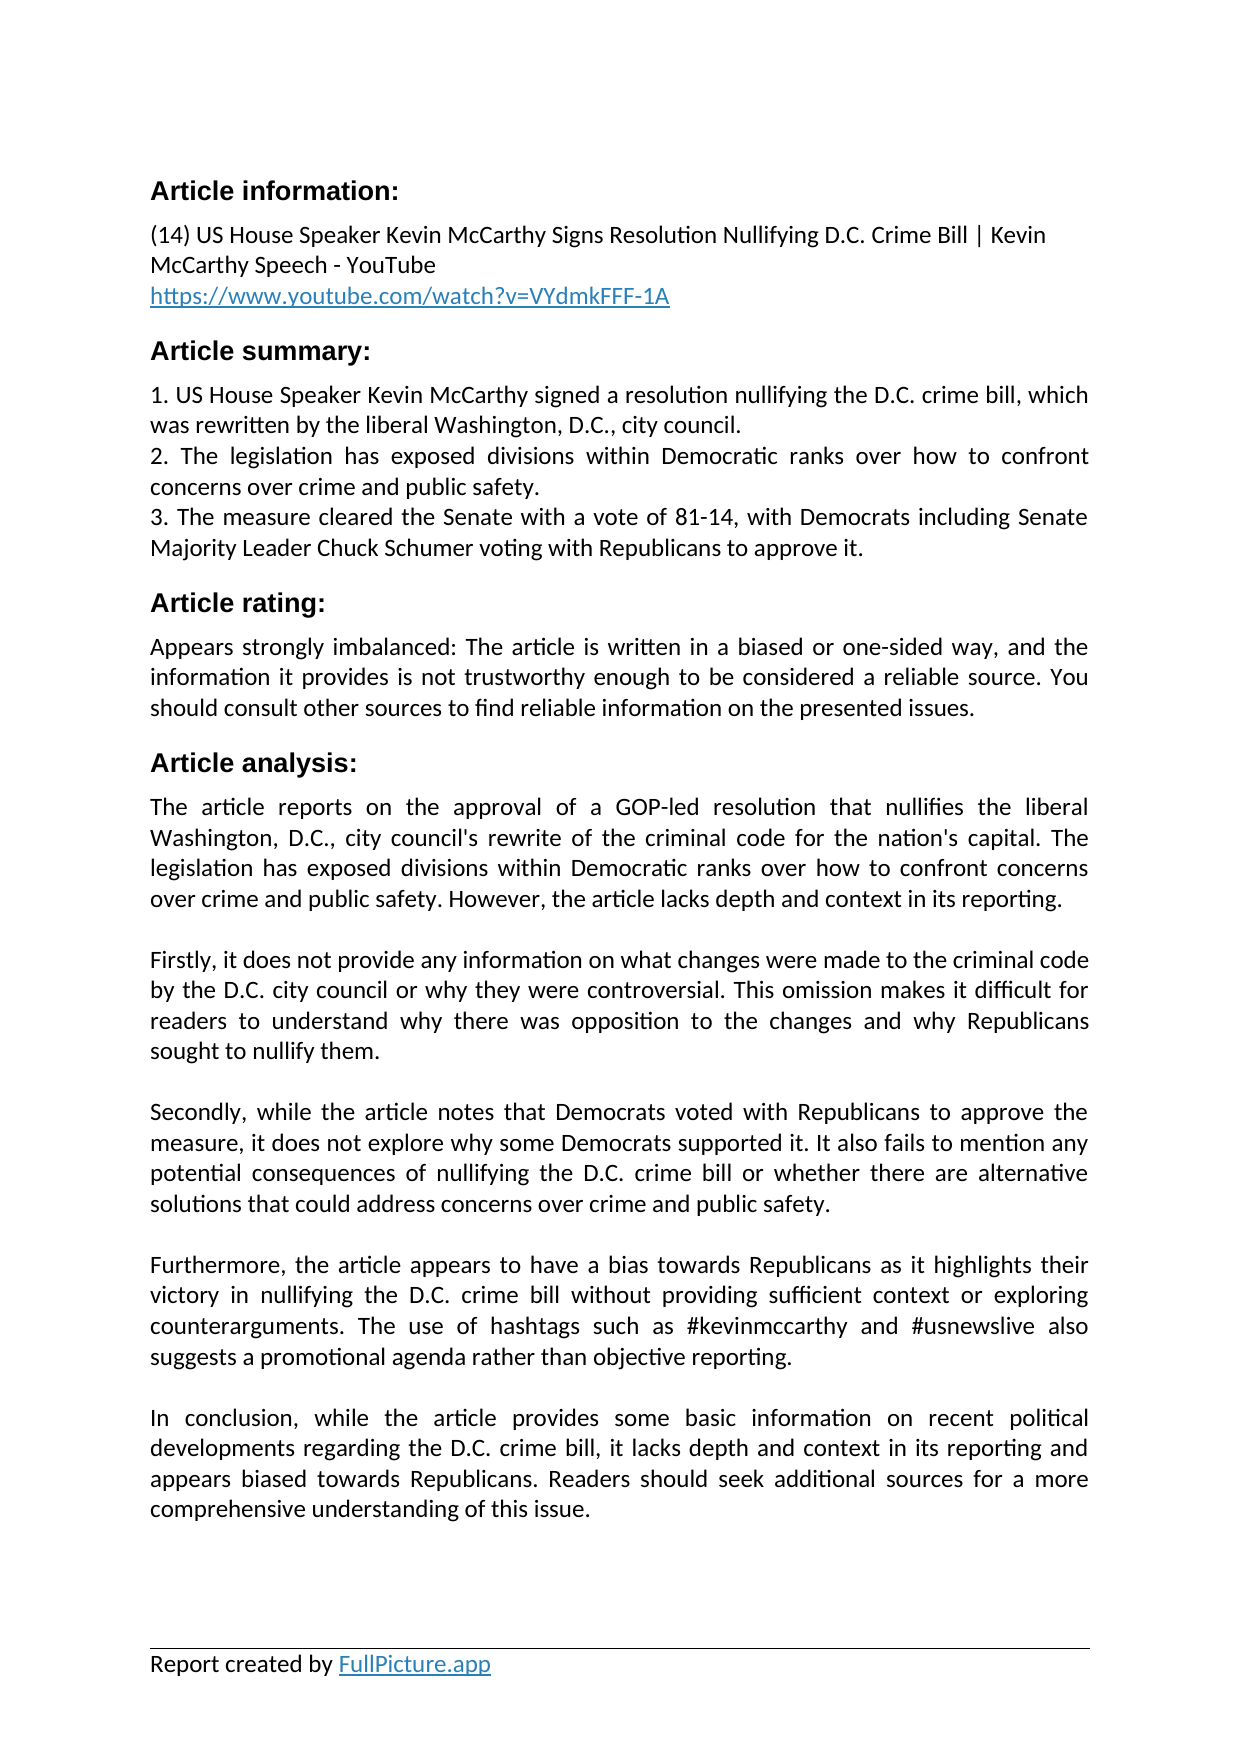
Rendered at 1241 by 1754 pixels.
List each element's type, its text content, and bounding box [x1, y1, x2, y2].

subtitle Article summary: [150, 335, 1090, 367]
subtitle Article analysis: [150, 747, 1090, 779]
text In conclusion, while the article provides some basic information on recent political developments regarding the D.C. crime bill, it lacks depth and context in its reporting and appears biased towards Republicans. Readers should seek additional sources for a more comprehensive understanding of this issue. [150, 1402, 1090, 1524]
subtitle Article information: [150, 175, 1090, 206]
text 2. The legislation has exposed divisions within Democratic ranks over how to confront concerns over crime and public safety. [150, 440, 1090, 501]
text 3. The measure cleared the Senate with a vote of 81-14, with Democrats including Senate Majority Leader Chuck Schumer voting with Republicans to approve it. [150, 501, 1090, 562]
text Secondly, while the article notes that Democrats voted with Republicans to approve the measure, it does not explore why some Democrats supported it. It also fails to mention any potential consequences of nullifying the D.C. crime bill or whether there are alternative solutions that could address concerns over crime and public safety. [150, 1096, 1090, 1218]
text Firstly, it does not provide any information on what changes were made to the criminal code by the D.C. city council or why they were controversial. This omission makes it difficult for readers to understand why there was opposition to the changes and why Republicans sought to nullify them. [150, 944, 1090, 1066]
text 1. US House Speaker Kevin McCarthy signed a resolution nullifying the D.C. crime bill, which was rewritten by the liberal Washington, D.C., city council. [150, 379, 1090, 440]
text The article reports on the approval of a GOP-led resolution that nullifies the liberal Washington, D.C., city council's rewrite of the criminal code for the nation's capital. The legislation has exposed divisions within Democratic ranks over how to confront concerns over crime and public safety. However, the article lacks depth and context in its reporting. [150, 791, 1090, 913]
text Furthermore, the article appears to have a bias towards Republicans as it highlights their victory in nullifying the D.C. crime bill without providing sufficient context or exploring counterarguments. The use of hashtags such as #kevinmccarthy and #usnewslive also suggests a promotional agenda rather than objective reporting. [150, 1249, 1090, 1371]
text Appears strongly imbalanced: The article is written in a biased or one-sided way, and the information it provides is not trustworthy enough to be considered a reliable source. You should consult other sources to find reliable information on the presented issues. [150, 631, 1090, 722]
text (14) US House Speaker Kevin McCarthy Signs Resolution Nullifying D.C. Crime Bill | Kevin McCarthy Speech - YouTubehttps://www.youtube.com/watch?v=VYdmkFFF-1A [150, 219, 1090, 310]
subtitle Article rating: [150, 587, 1090, 618]
